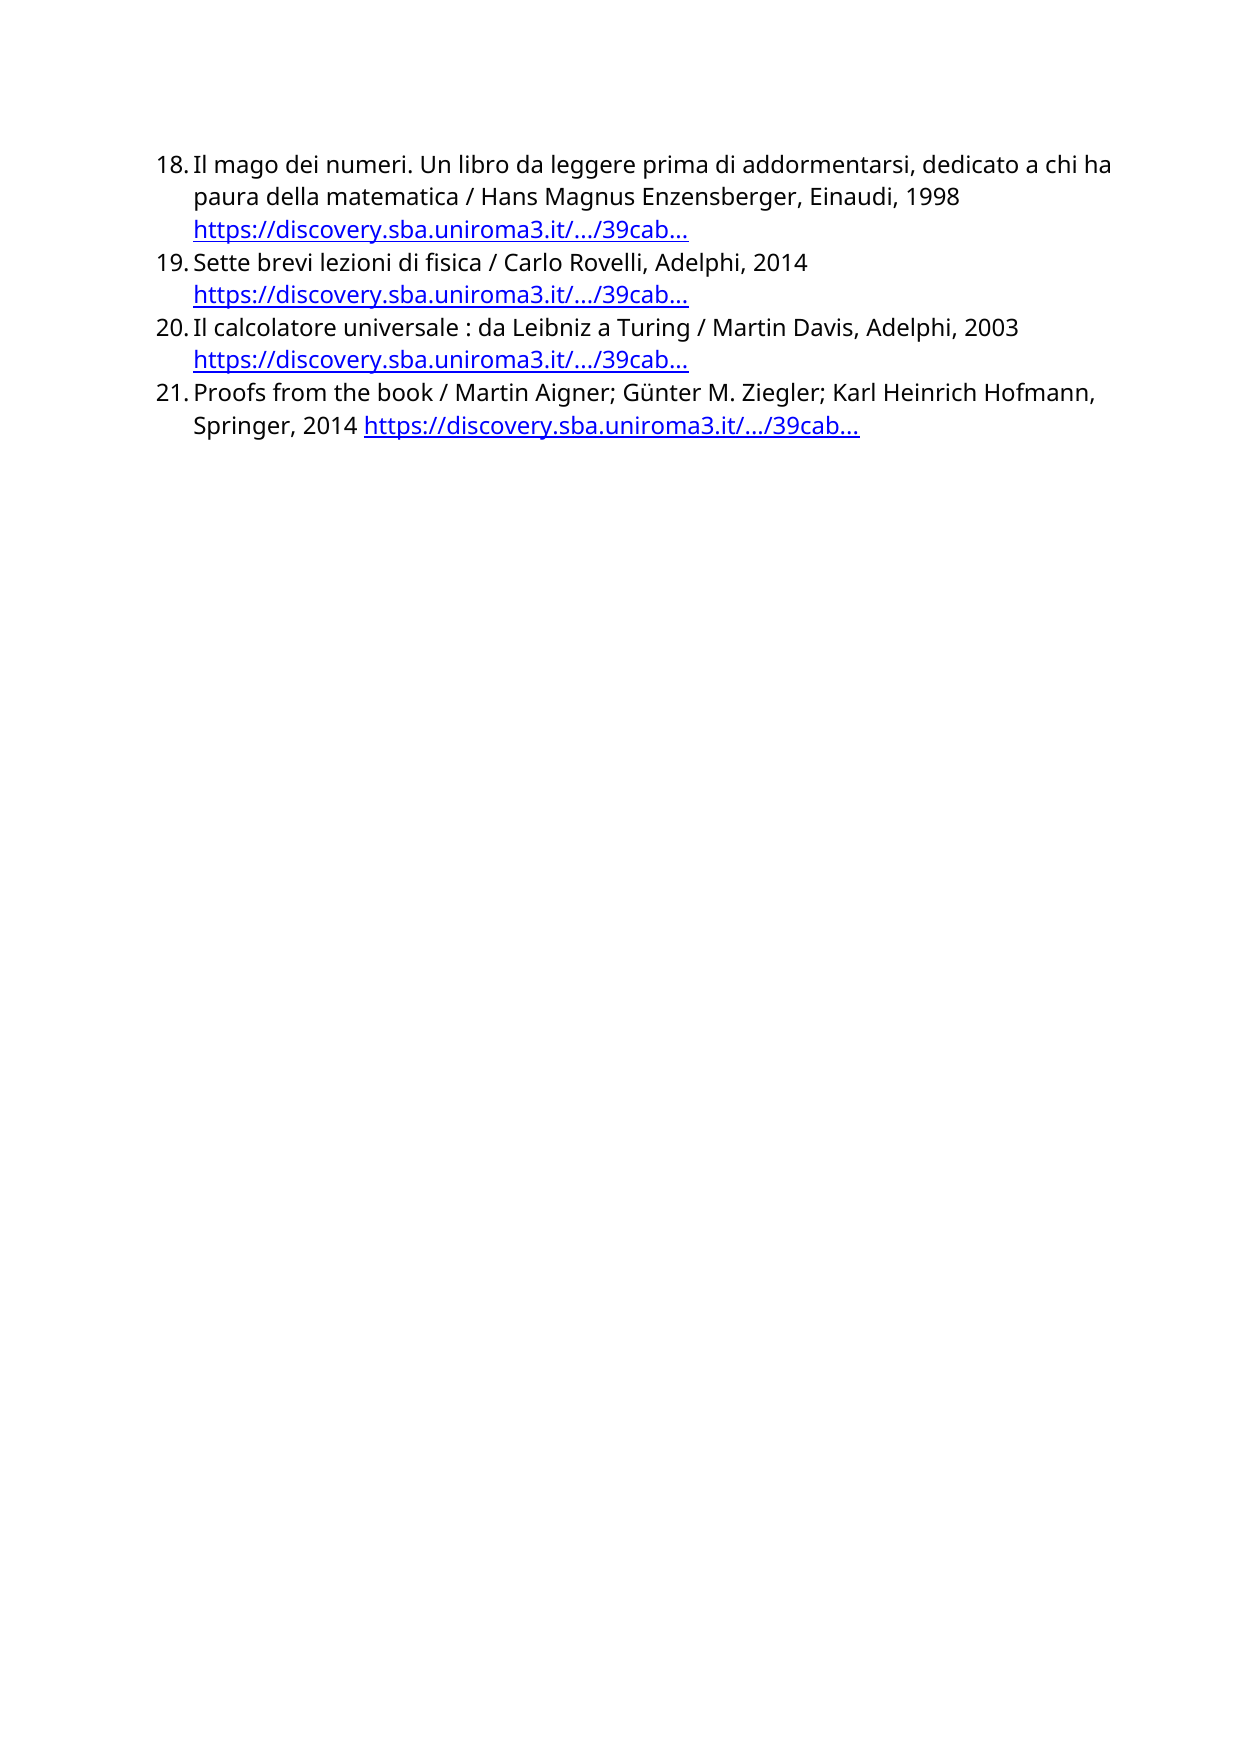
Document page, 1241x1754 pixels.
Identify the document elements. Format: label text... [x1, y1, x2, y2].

list Il calcolatore universale : da Leibniz a Turing / Martin Davis, Adelphi, 2003 https://discovery.sba.uniroma3.it/.../39cab... [156, 311, 1122, 376]
list Sette brevi lezioni di fisica / Carlo Rovelli, Adelphi, 2014 https://discovery.sba.uniroma3.it/.../39cab... [156, 245, 1122, 311]
list Proofs from the book / Martin Aigner; Günter M. Ziegler; Karl Heinrich Hofmann, Springer, 2014 https://discovery.sba.uniroma3.it/.../39cab... [156, 376, 1122, 441]
list Il mago dei numeri. Un libro da leggere prima di addormentarsi, dedicato a chi ha paura della matematica / Hans Magnus Enzensberger, Einaudi, 1998 https://discovery.sba.uniroma3.it/.../39cab... [156, 148, 1122, 245]
